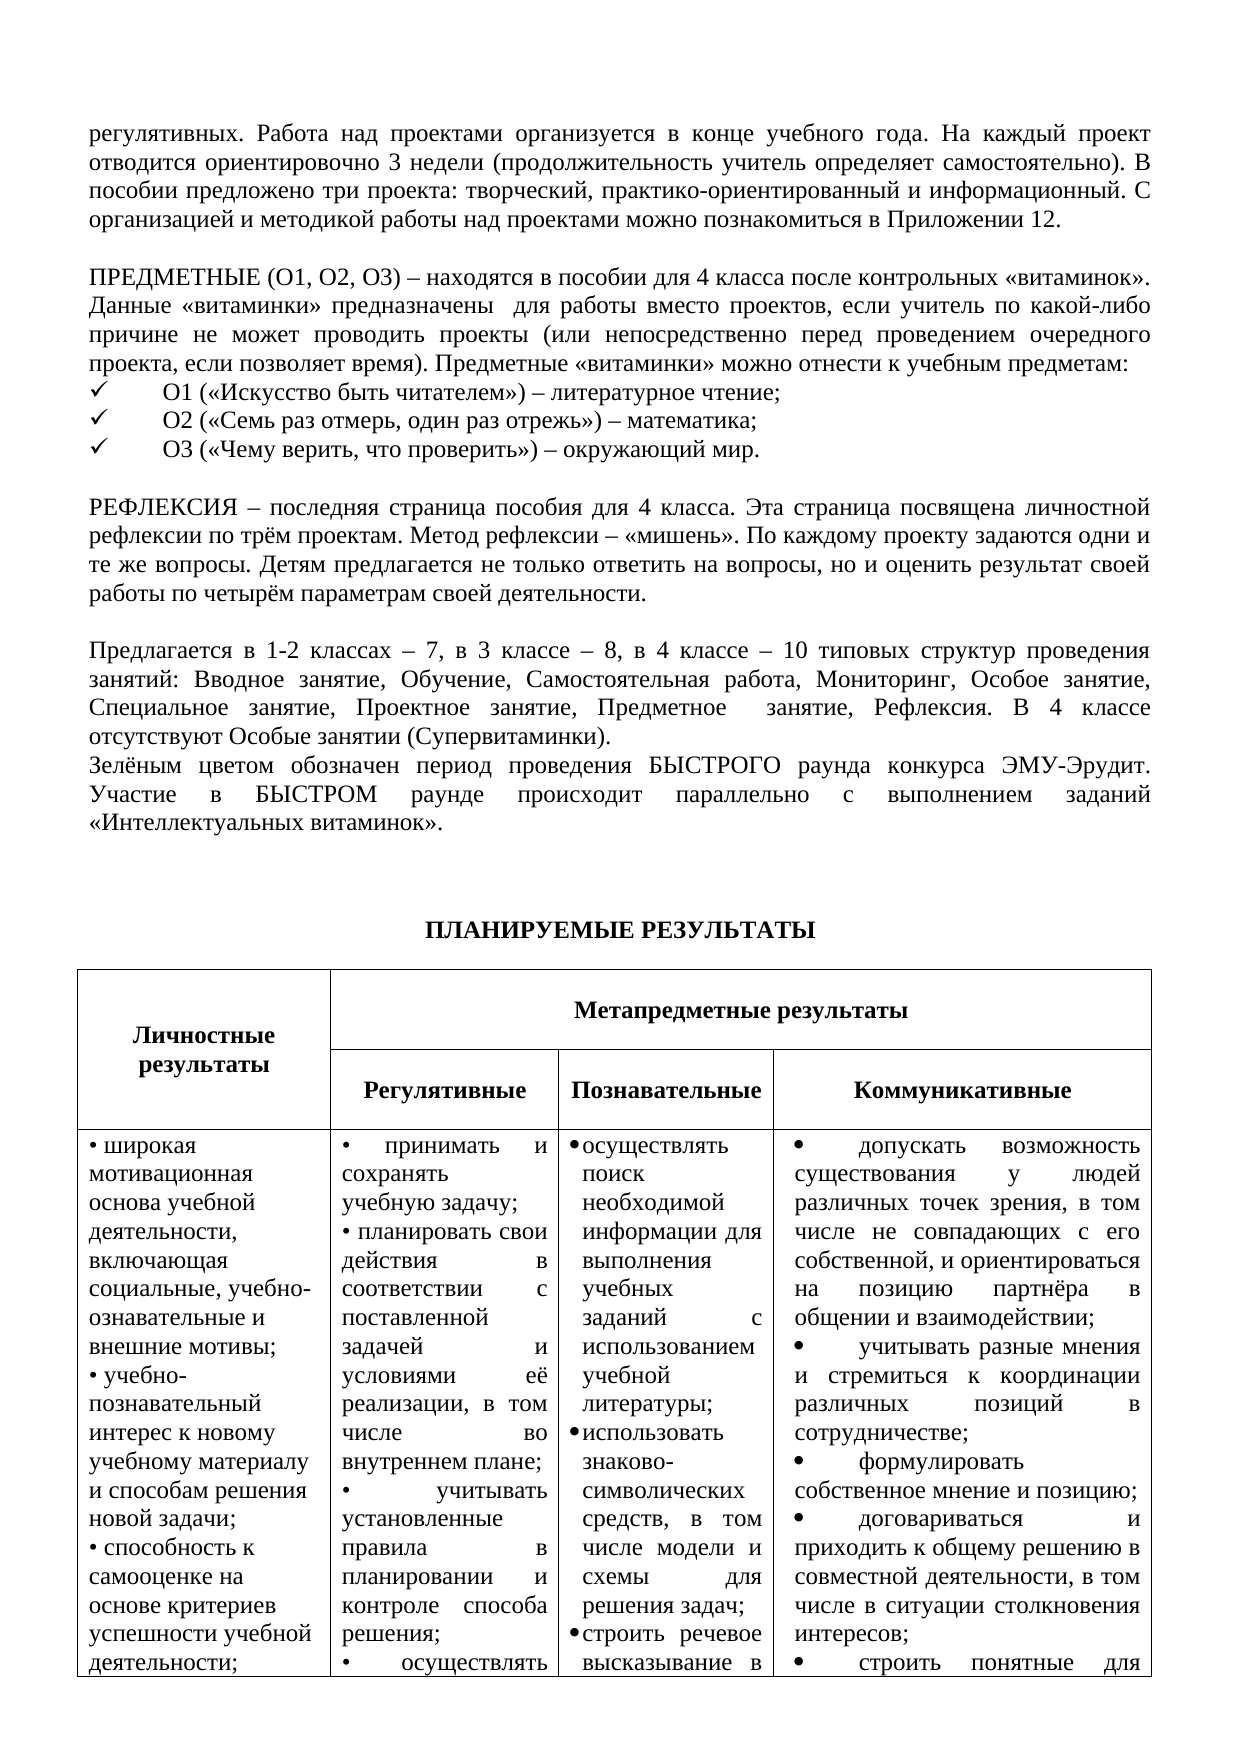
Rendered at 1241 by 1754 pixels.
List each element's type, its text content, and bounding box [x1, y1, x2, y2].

list О1 («Искусство быть читателем») – литературное чтение; [89, 377, 1152, 406]
text Предлагается в 1-2 классах – 7, в 3 классе – 8, в 4 классе – 10 типовых структур проведения занятий: Вводное занятие, Обучение, Самостоятельная работа, Мониторинг, Особое занятие, Специальное занятие, Проектное занятие, Предметное занятие, Рефлексия. В 4 классе отсутствуют Особые занятии (Супервитаминки). [89, 635, 1152, 750]
table_cell Коммуникативные [774, 1050, 1151, 1129]
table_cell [559, 1130, 773, 1676]
table_cell Регулятивные [331, 1050, 558, 1129]
table_header Метапредметные результаты [331, 970, 1151, 1049]
text ПРЕДМЕТНЫЕ (О1, О2, О3) – находятся в пособии для 4 класса после контрольных «витаминок». Данные «витаминки» предназначены для работы вместо проектов, если учитель по какой-либо причине не может проводить проекты (или непосредственно перед проведением очередного проекта, если позволяет время). Предметные «витаминки» можно отнести к учебным предметам: [89, 262, 1152, 377]
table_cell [78, 1130, 330, 1676]
text ПЛАНИРУЕМЫЕ РЕЗУЛЬТАТЫ [89, 915, 1152, 944]
text РЕФЛЕКСИЯ – последняя страница пособия для 4 класса. Эта страница посвящена личностной рефлексии по трём проектам. Метод рефлексии – «мишень». По каждому проекту задаются одни и те же вопросы. Детям предлагается не только ответить на вопросы, но и оценить результат своей работы по четырём параметрам своей деятельности. [89, 492, 1152, 607]
table_cell Познавательные [559, 1050, 773, 1129]
list О3 («Чему верить, что проверить») – окружающий мир. [89, 434, 1152, 463]
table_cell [774, 1130, 1151, 1676]
text Зелёным цветом обозначен период проведения БЫСТРОГО раунда конкурса ЭМУ-Эрудит. Участие в БЫСТРОМ раунде происходит параллельно с выполнением заданий «Интеллектуальных витаминок». [89, 750, 1152, 836]
table_header Личностные результаты [78, 970, 330, 1129]
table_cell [331, 1130, 558, 1676]
list О2 («Семь раз отмерь, один раз отрежь») – математика; [89, 406, 1152, 434]
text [89, 118, 1152, 233]
